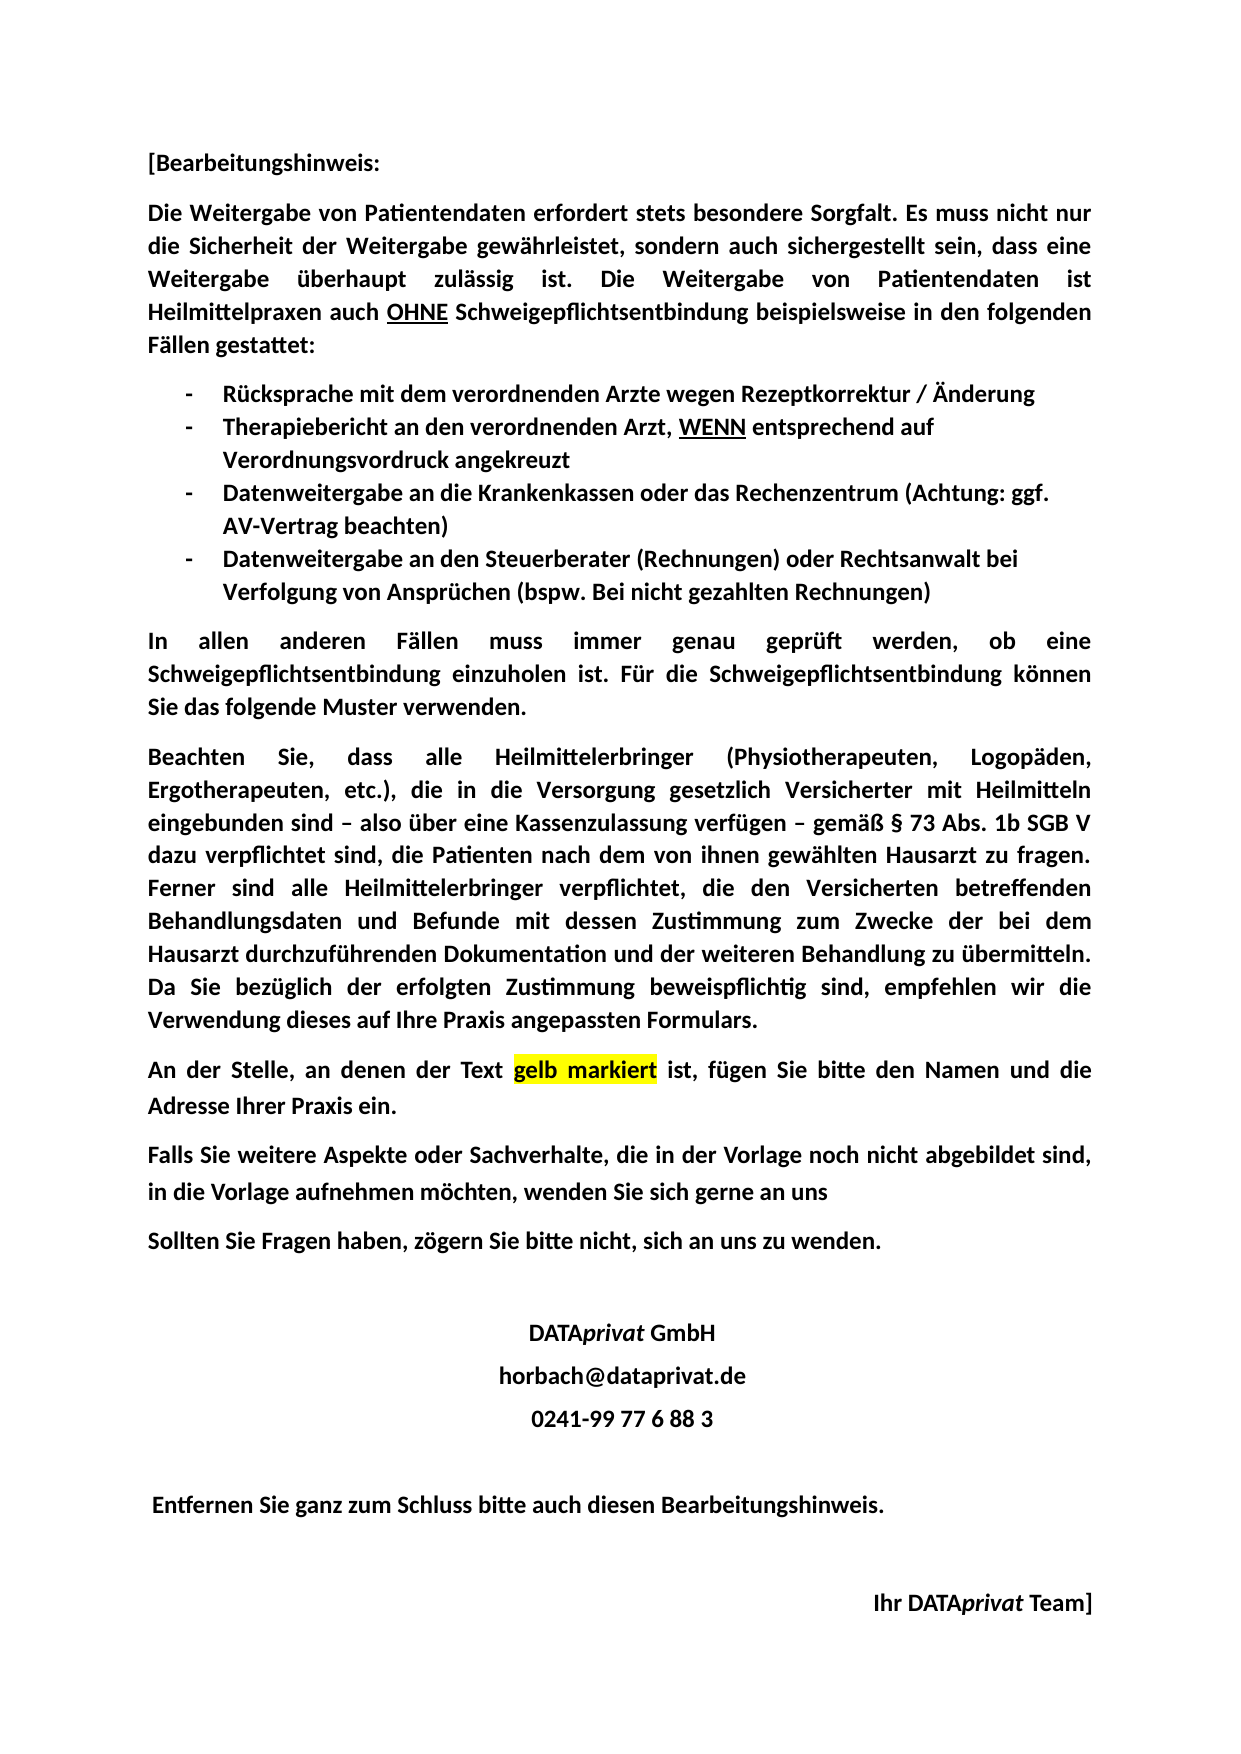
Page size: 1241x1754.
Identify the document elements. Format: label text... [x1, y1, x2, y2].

list Rücksprache mit dem verordnenden Arzte wegen Rezeptkorrektur / Änderung [185, 378, 1093, 409]
text DATAprivat GmbH [148, 1317, 1093, 1348]
text Entfernen Sie ganz zum Schluss bitte auch diesen Bearbeitungshinweis. [148, 1489, 1093, 1520]
text An der Stelle, an denen der Text gelb markiert ist, fügen Sie bitte den Namen und die Adresse Ihrer Praxis ein. [148, 1054, 1093, 1121]
text Sollten Sie Fragen haben, zögern Sie bitte nicht, sich an uns zu wenden. [148, 1225, 1093, 1256]
text Beachten Sie, dass alle Heilmittelerbringer (Physiotherapeuten, Logopäden, Ergotherapeuten, etc.), die in die Versorgung gesetzlich Versicherter mit Heilmitteln eingebunden sind – also über eine Kassenzulassung verfügen – gemäß § 73 Abs. 1b SGB V dazu verpflichtet sind, die Patienten nach dem von ihnen gewählten Hausarzt zu fragen. Ferner sind alle Heilmittelerbringer verpflichtet, die den Versicherten betreffenden Behandlungsdaten und Befunde mit dessen Zustimmung zum Zwecke der bei dem Hausarzt durchzuführenden Dokumentation und der weiteren Behandlung zu übermitteln. Da Sie bezüglich der erfolgten Zustimmung beweispflichtig sind, empfehlen wir die Verwendung dieses auf Ihre Praxis angepassten Formulars. [148, 741, 1093, 1035]
text Die Weitergabe von Patientendaten erfordert stets besondere Sorgfalt. Es muss nicht nur die Sicherheit der Weitergabe gewährleistet, sondern auch sichergestellt sein, dass eine Weitergabe überhaupt zulässig ist. Die Weitergabe von Patientendaten ist Heilmittelpraxen auch OHNE Schweigepflichtsentbindung beispielsweise in den folgenden Fällen gestattet: [148, 197, 1093, 359]
text In allen anderen Fällen muss immer genau geprüft werden, ob eine Schweigepflichtsentbindung einzuholen ist. Für die Schweigepflichtsentbindung können Sie das folgende Muster verwenden. [148, 626, 1093, 722]
text Falls Sie weitere Aspekte oder Sachverhalte, die in der Vorlage noch nicht abgebildet sind, in die Vorlage aufnehmen möchten, wenden Sie sich gerne an uns [148, 1139, 1093, 1207]
text Ihr DATAprivat Team] [148, 1587, 1093, 1618]
text horbach@dataprivat.de [148, 1360, 1093, 1391]
text [Bearbeitungshinweis: [148, 148, 1093, 178]
list Datenweitergabe an den Steuerberater (Rechnungen) oder Rechtsanwalt bei Verfolgung von Ansprüchen (bspw. Bei nicht gezahlten Rechnungen) [185, 543, 1093, 606]
text 0241-99 77 6 88 3 [148, 1403, 1093, 1434]
list Therapiebericht an den verordnenden Arzt, WENN entsprechend auf Verordnungsvordruck angekreuzt [185, 411, 1093, 475]
list Datenweitergabe an die Krankenkassen oder das Rechenzentrum (Achtung: ggf. AV-Vertrag beachten) [185, 477, 1093, 541]
